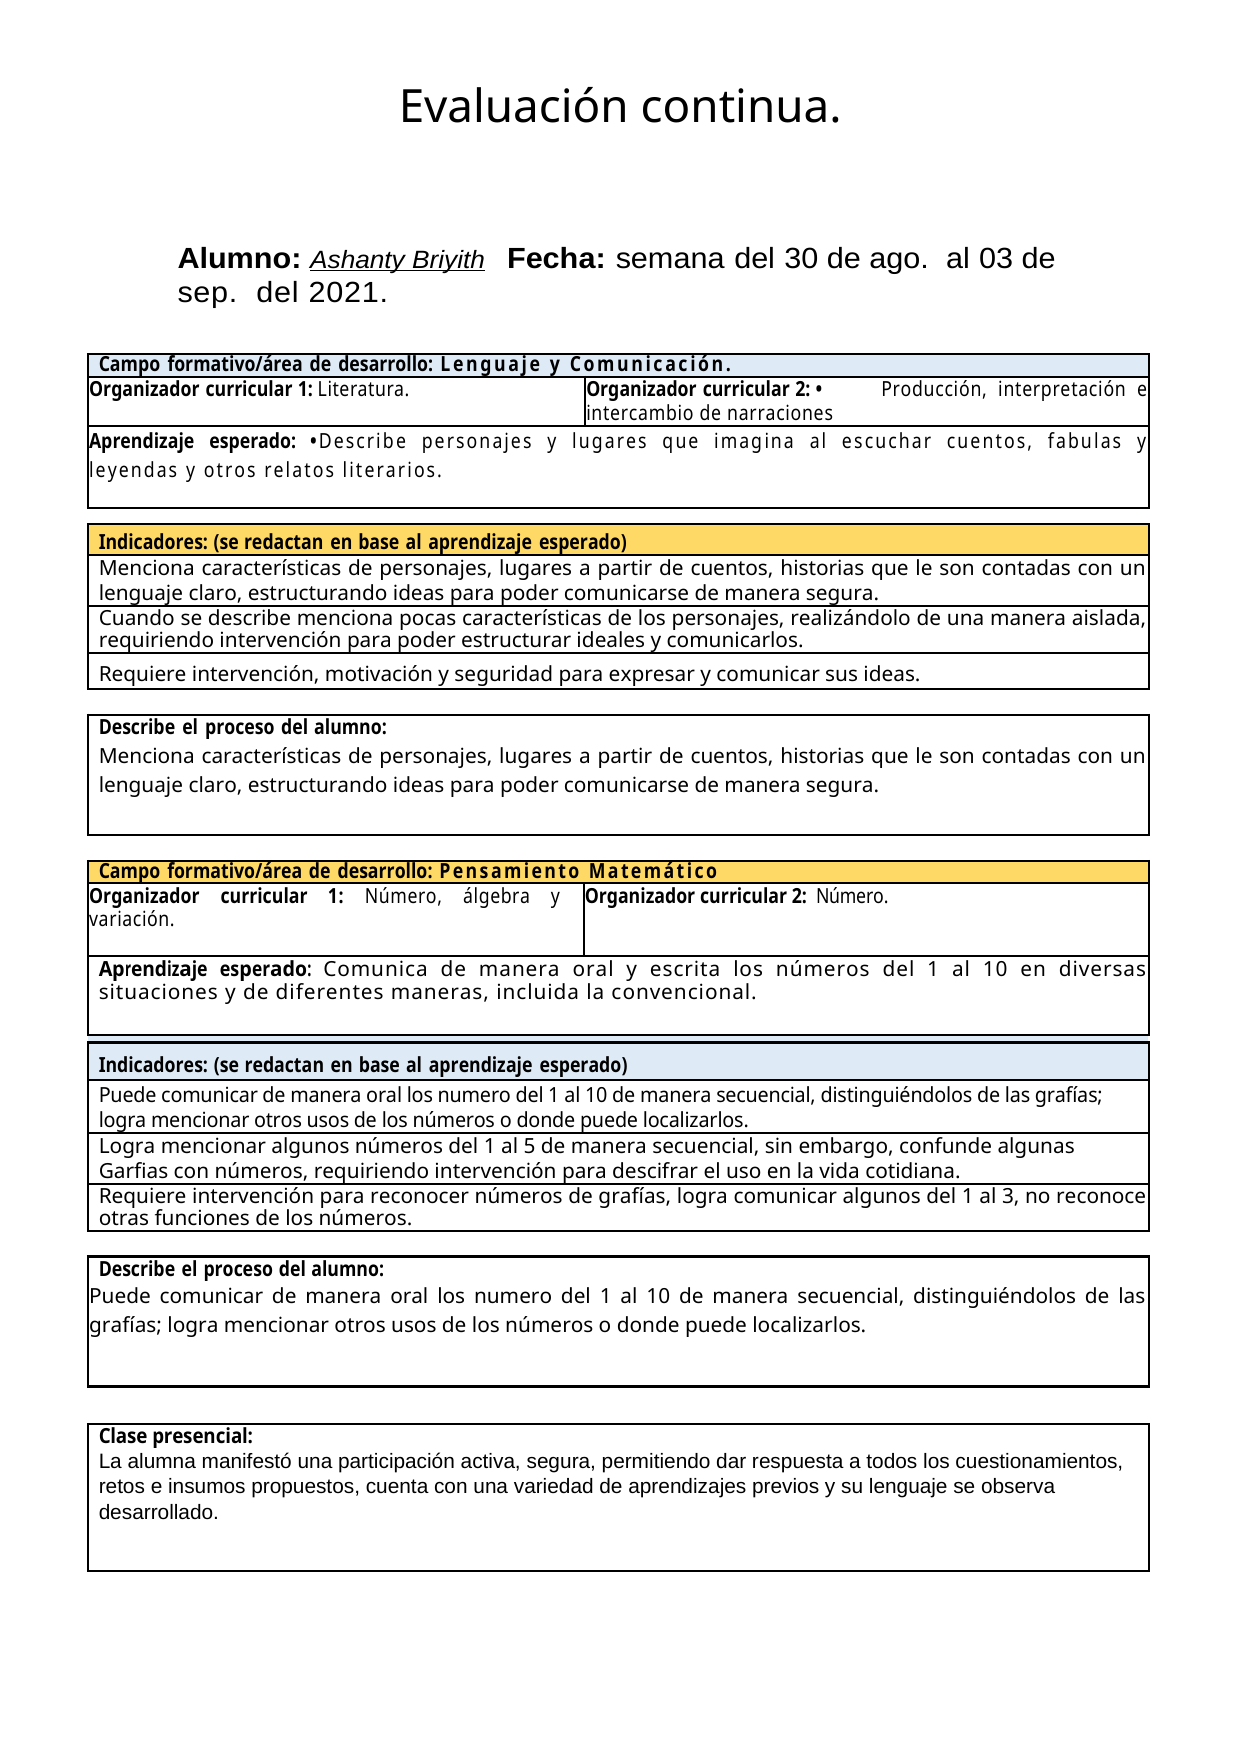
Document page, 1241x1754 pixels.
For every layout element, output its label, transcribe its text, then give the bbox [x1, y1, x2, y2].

table_cell [88, 1036, 1148, 1041]
table_cell Organizador curricular 2: Número. [585, 884, 1148, 955]
table_cell Organizador curricular 1: Literatura. [89, 378, 584, 424]
table_cell Aprendizaje esperado: Comunica de manera oral y escrita los números del 1 al 10 en diversas situaciones y de diferentes maneras, incluida la convencional. [89, 957, 1148, 1034]
table_header Describe el proceso del alumno: Puede comunicar de manera oral los numero del 1 al 10 de manera secuencial, distinguiéndolos de las grafías; logra mencionar otros usos de los números o donde puede localizarlos. [89, 1258, 1148, 1385]
table_cell Puede comunicar de manera oral los numero del 1 al 10 de manera secuencial, distinguiéndolos de las grafías; logra mencionar otros usos de los números o donde puede localizarlos. [89, 1081, 1148, 1132]
table_cell Aprendizaje esperado: •Describe personajes y lugares que imagina al escuchar cuentos, fabulas y leyendas y otros relatos literarios. [89, 427, 1148, 507]
table_cell Indicadores: (se redactan en base al aprendizaje esperado) [89, 1044, 1148, 1079]
text Alumno: Ashanty Briyith Fecha: semana del 30 de ago. al 03 de sep. del 2021. [177, 241, 1063, 308]
table_header Campo formativo/área de desarrollo: Lenguaje y Comunicación. [89, 355, 1148, 376]
table_cell Organizador curricular 2: • Producción, interpretación e intercambio de narraciones [586, 378, 1148, 424]
table_cell Cuando se describe menciona pocas características de los personajes, realizándolo de una manera aislada, requiriendo intervención para poder estructurar ideales y comunicarlos. [89, 607, 1148, 652]
table_header Clase presencial: La alumna manifestó una participación activa, segura, permitiendo dar respuesta a todos los cuestionamientos, retos e insumos propuestos, cuenta con una variedad de aprendizajes previos y su lenguaje se observa desarrollado. [89, 1425, 1148, 1569]
table_cell Requiere intervención para reconocer números de grafías, logra comunicar algunos del 1 al 3, no reconoce otras funciones de los números. [89, 1185, 1148, 1230]
table_cell Logra mencionar algunos números del 1 al 5 de manera secuencial, sin embargo, confunde algunas Garfias con números, requiriendo intervención para descifrar el uso en la vida cotidiana. [89, 1134, 1148, 1183]
table_cell Organizador curricular 1: Número, álgebra y variación. [89, 884, 583, 955]
table_header Describe el proceso del alumno: Menciona características de personajes, lugares a partir de cuentos, historias que le son contadas con un lenguaje claro, estructurando ideas para poder comunicarse de manera segura. [89, 716, 1148, 834]
table_cell Menciona características de personajes, lugares a partir de cuentos, historias que le son contadas con un lenguaje claro, estructurando ideas para poder comunicarse de manera segura. [89, 556, 1148, 605]
table_header Indicadores: (se redactan en base al aprendizaje esperado) [89, 525, 1148, 554]
table_header Campo formativo/área de desarrollo: Pensamiento Matemático [89, 862, 1148, 882]
table_cell Requiere intervención, motivación y seguridad para expresar y comunicar sus ideas. [89, 654, 1148, 688]
